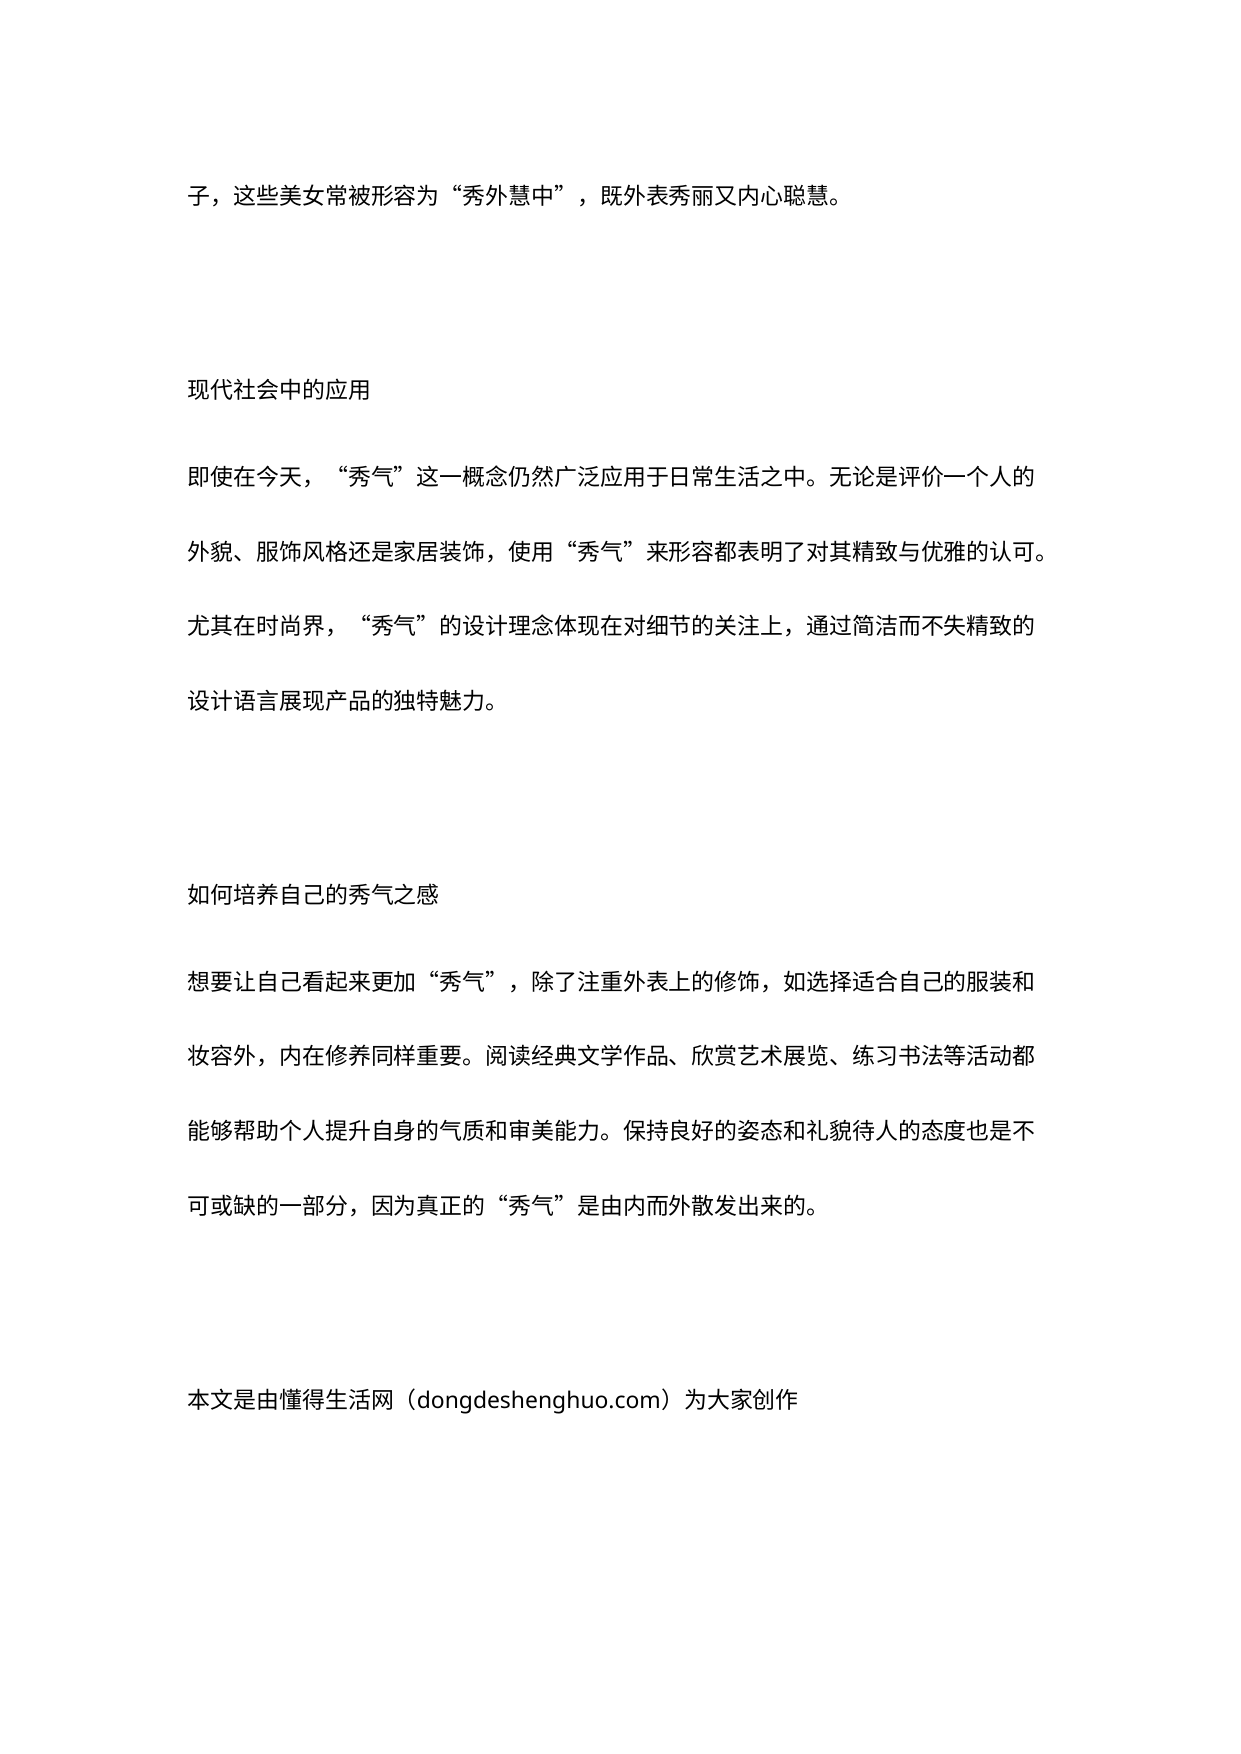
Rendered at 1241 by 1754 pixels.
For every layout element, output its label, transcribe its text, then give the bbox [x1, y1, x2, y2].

text 即使在今天，“秀气”这一概念仍然广泛应用于日常生活之中。无论是评价一个人的外貌、服饰风格还是家居装饰，使用“秀气”来形容都表明了对其精致与优雅的认可。尤其在时尚界，“秀气”的设计理念体现在对细节的关注上，通过简洁而不失精致的设计语言展现产品的独特魅力。 [187, 443, 1053, 732]
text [187, 162, 1053, 227]
text 本文是由懂得生活网（dongdeshenghuo.com）为大家创作 [187, 1366, 1053, 1431]
text 如何培养自己的秀气之感 [187, 861, 1053, 926]
text 现代社会中的应用 [187, 356, 1053, 421]
text 想要让自己看起来更加“秀气”，除了注重外表上的修饰，如选择适合自己的服装和妆容外，内在修养同样重要。阅读经典文学作品、欣赏艺术展览、练习书法等活动都能够帮助个人提升自身的气质和审美能力。保持良好的姿态和礼貌待人的态度也是不可或缺的一部分，因为真正的“秀气”是由内而外散发出来的。 [187, 948, 1053, 1237]
